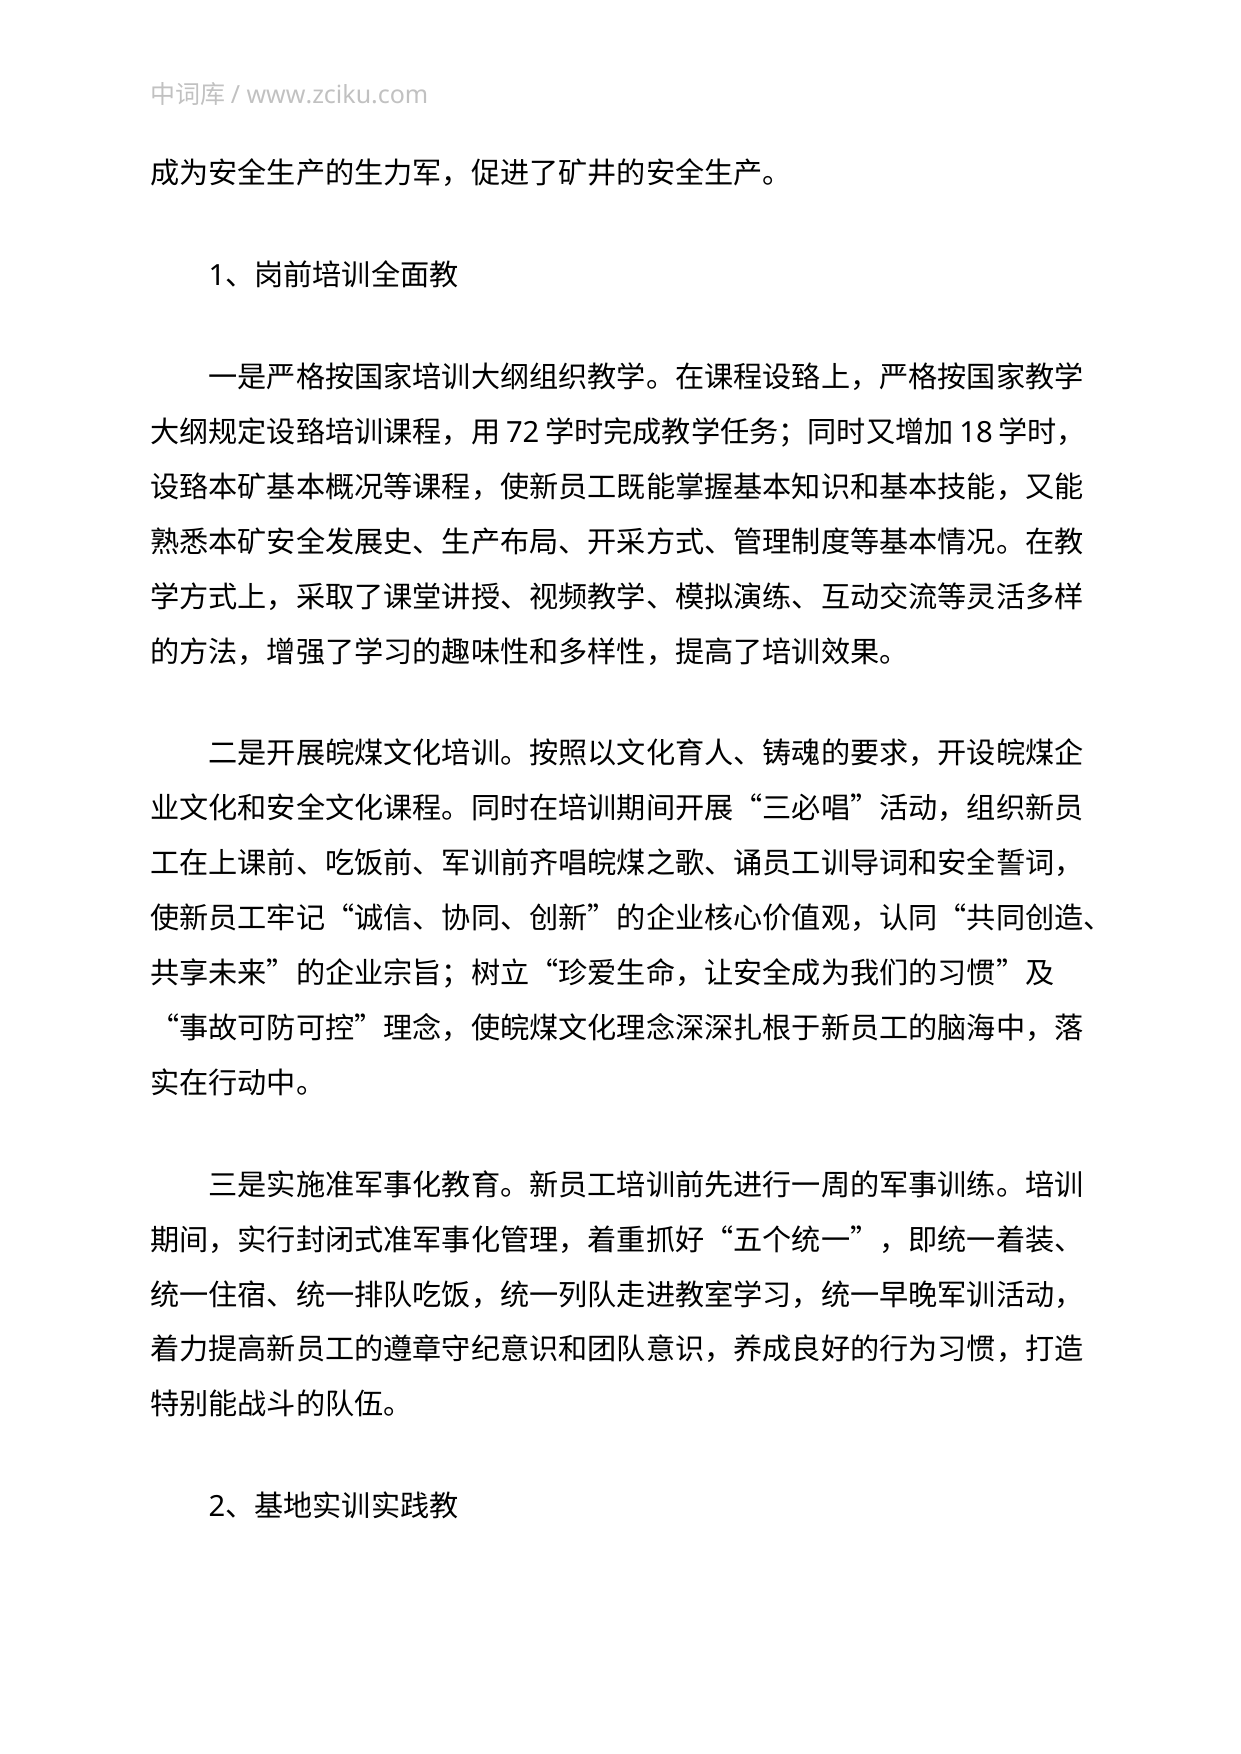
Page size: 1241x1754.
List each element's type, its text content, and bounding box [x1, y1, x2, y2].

text 2、基地实训实践教 [150, 1483, 1090, 1525]
text 二是开展皖煤文化培训。按照以文化育人、铸魂的要求，开设皖煤企 业文化和安全文化课程。同时在培训期间开展“三必唱”活动，组织新员工在上课前、吃饭前、军训前齐唱皖煤之歌、诵员工训导词和安全誓词，使新员工牢记“诚信、协同、创新”的企业核心价值观，认同“共同创造、共享未来”的企业宗旨；树立“珍爱生命，让安全成为我们的习惯”及“事故可防可控”理念，使皖煤文化理念深深扎根于新员工的脑海中，落实在行动中。 [150, 730, 1090, 1102]
text 三是实施准军事化教育。新员工培训前先进行一周的军事训练。培训期间，实行封闭式准军事化管理，着重抓好“五个统一”，即统一着装、统一住宿、统一排队吃饭，统一列队走进教室学习，统一早晚军训活动，着力提高新员工的遵章守纪意识和团队意识，养成良好的行为习惯，打造特别能战斗的队伍。 [150, 1161, 1090, 1423]
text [150, 150, 1090, 192]
text 1、岗前培训全面教 [150, 252, 1090, 294]
text 一是严格按国家培训大纲组织教学。在课程设臵上，严格按国家教学大纲规定设臵培训课程，用72学时完成教学任务；同时又增加18学时，设臵本矿基本概况等课程，使新员工既能掌握基本知识和基本技能，又能熟悉本矿安全发展史、生产布局、开采方式、管理制度等基本情况。在教学方式上，采取了课堂讲授、视频教学、模拟演练、互动交流等灵活多样的方法，增强了学习的趣味性和多样性，提高了培训效果。 [150, 354, 1090, 671]
